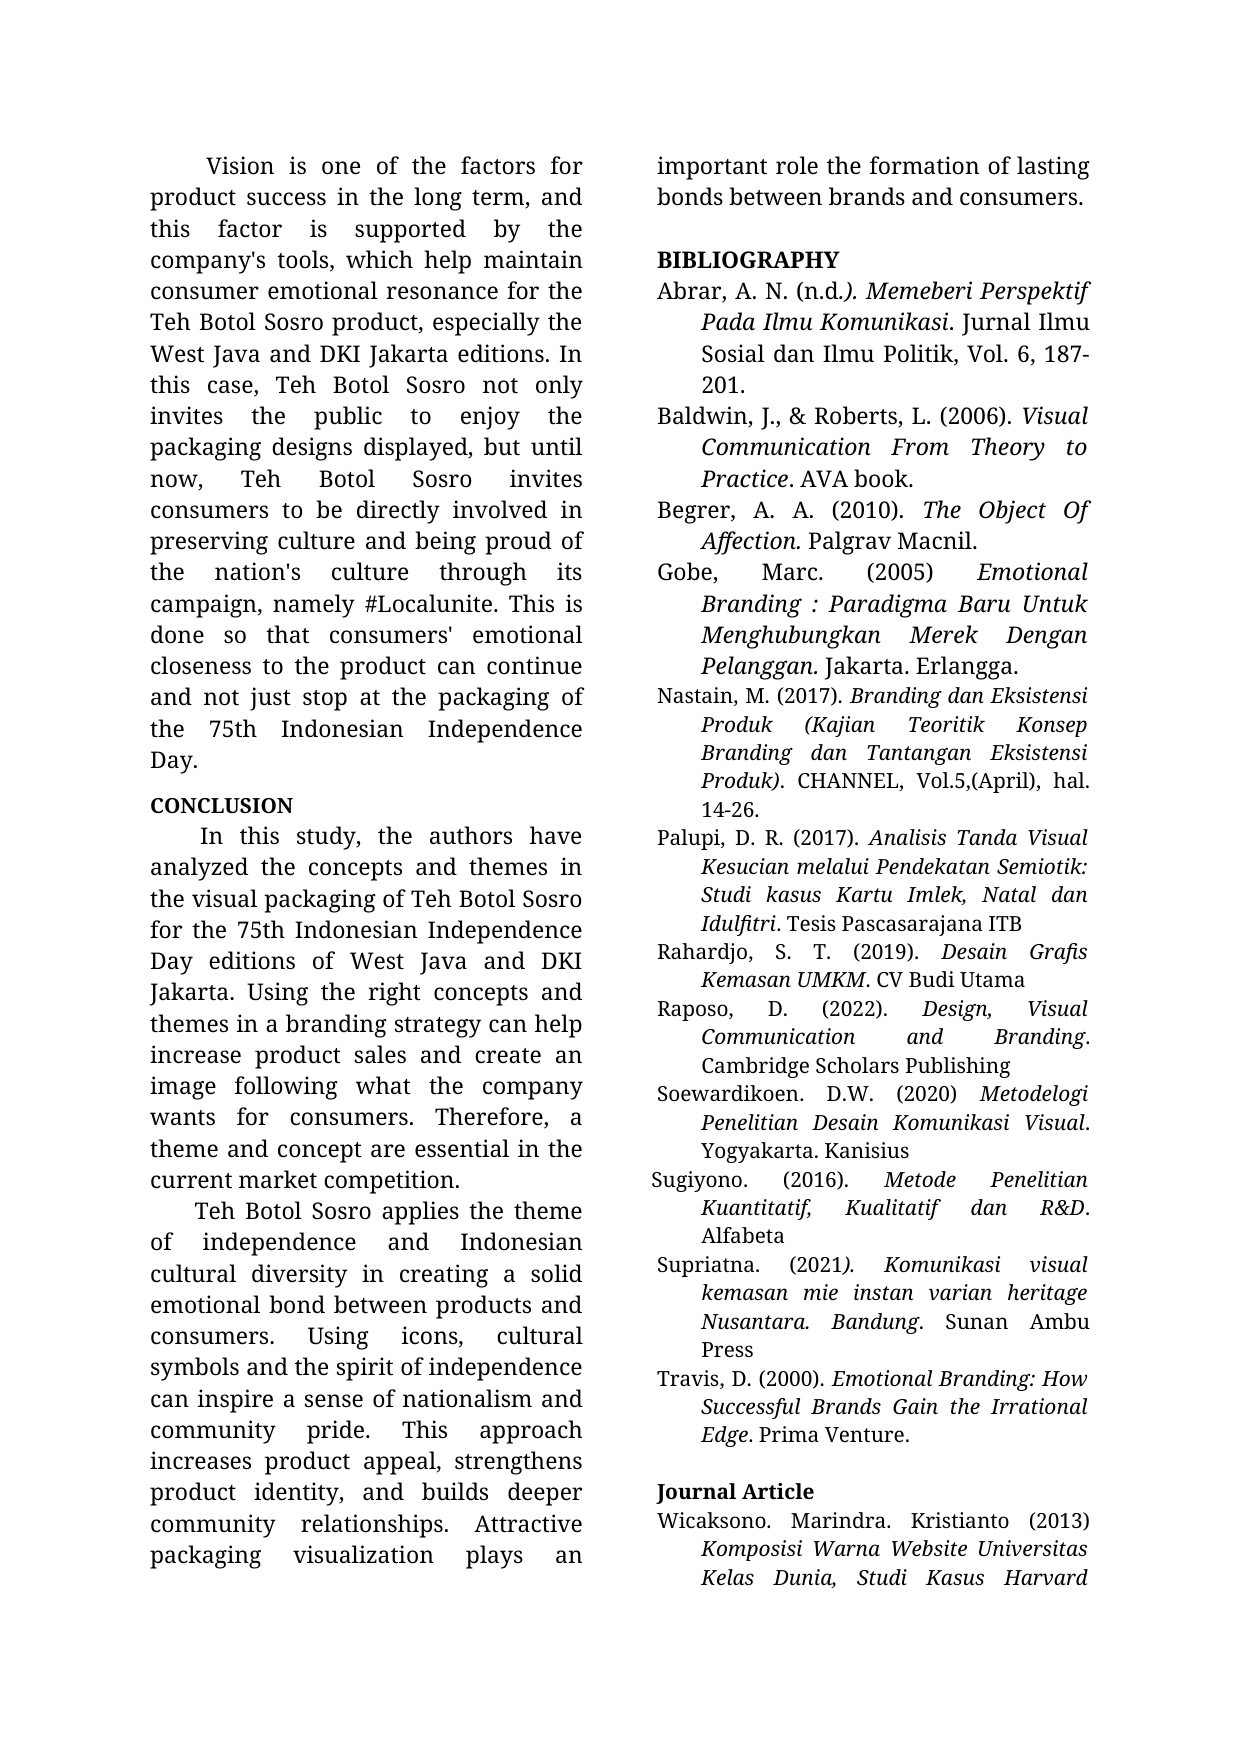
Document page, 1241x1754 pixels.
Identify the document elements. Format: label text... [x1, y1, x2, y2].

text Rahardjo, S. T. (2019). Desain Grafis Kemasan UMKM. CV Budi Utama [657, 937, 1090, 994]
text CONCLUSION [150, 792, 583, 820]
text Vision is one of the factors for product success in the long term, and this factor is supported by the company's tools, which help maintain consumer emotional resonance for the Teh Botol Sosro product, especially the West Java and DKI Jakarta editions. In this case, Teh Botol Sosro not only invites the public to enjoy the packaging designs displayed, but until now, Teh Botol Sosro invites consumers to be directly involved in preserving culture and being proud of the nation's culture through its campaign, namely #Localunite. This is done so that consumers' emotional closeness to the product can continue and not just stop at the packaging of the 75th Indonesian Independence Day. [150, 150, 583, 775]
text Sugiyono. (2016). Metode Penelitian Kuantitatif, Kualitatif dan R&D. Alfabeta [651, 1165, 1090, 1250]
text Journal Article [657, 1477, 1090, 1506]
text Abrar, A. N. (n.d.). Memeberi Perspektif Pada Ilmu Komunikasi. Jurnal Ilmu Sosial dan Ilmu Politik, Vol. 6, 187-201. [657, 275, 1090, 400]
text Nastain, M. (2017). Branding dan Eksistensi Produk (Kajian Teoritik Konsep Branding dan Tantangan Eksistensi Produk). CHANNEL, Vol.5,(April), hal. 14-26. [657, 681, 1090, 823]
text Gobe, Marc. (2005) Emotional Branding : Paradigma Baru Untuk Menghubungkan Merek Dengan Pelanggan. Jakarta. Erlangga. [657, 556, 1090, 681]
text Begrer, A. A. (2010). The Object Of Affection. Palgrav Macnil. [657, 494, 1090, 556]
text BIBLIOGRAPHY [657, 244, 1090, 275]
text Supriatna. (2021). Komunikasi visual kemasan mie instan varian heritage Nusantara. Bandung. Sunan Ambu Press [657, 1250, 1090, 1364]
text Baldwin, J., & Roberts, L. (2006). Visual Communication From Theory to Practice. AVA book. [657, 400, 1090, 494]
text Raposo, D. (2022). Design, Visual Communication and Branding. Cambridge Scholars Publishing [657, 994, 1090, 1079]
text In this study, the authors have analyzed the concepts and themes in the visual packaging of Teh Botol Sosro for the 75th Indonesian Independence Day editions of West Java and DKI Jakarta. Using the right concepts and themes in a branding strategy can help increase product sales and create an image following what the company wants for consumers. Therefore, a theme and concept are essential in the current market competition. [150, 820, 583, 1195]
text Palupi, D. R. (2017). Analisis Tanda Visual Kesucian melalui Pendekatan Semiotik: Studi kasus Kartu Imlek, Natal dan Idulfitri. Tesis Pascasarajana ITB [657, 823, 1090, 937]
text Teh Botol Sosro applies the theme of independence and Indonesian cultural diversity in creating a solid emotional bond between products and consumers. Using icons, cultural symbols and the spirit of independence can inspire a sense of nationalism and community pride. This approach increases product appeal, strengthens product identity, and builds deeper community relationships. Attractive packaging visualization plays an important role the formation of lasting bonds between brands and consumers. [150, 1195, 583, 1570]
text Soewardikoen. D.W. (2020) Metodelogi Penelitian Desain Komunikasi Visual. Yogyakarta. Kanisius [657, 1079, 1090, 1165]
text Travis, D. (2000). Emotional Branding: How Successful Brands Gain the Irrational Edge. Prima Venture. [657, 1364, 1090, 1449]
